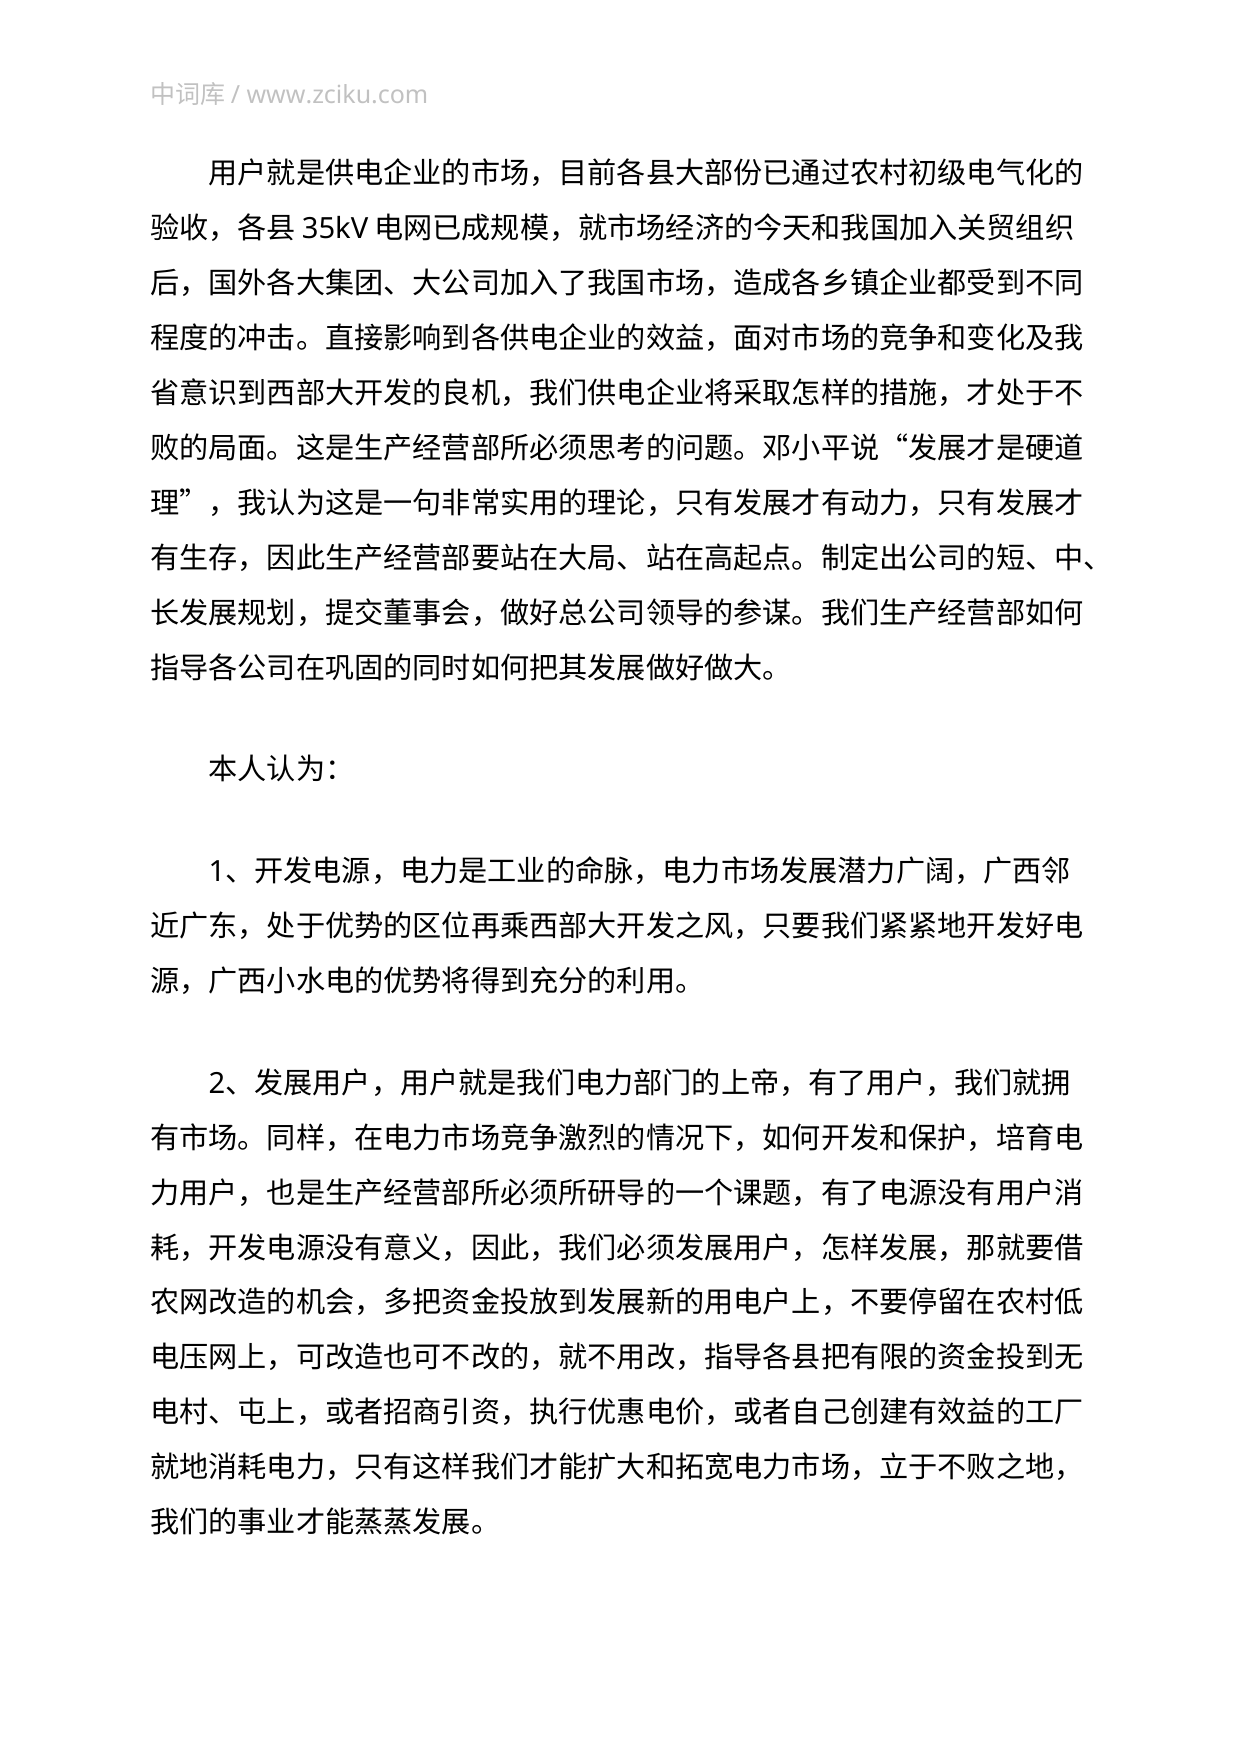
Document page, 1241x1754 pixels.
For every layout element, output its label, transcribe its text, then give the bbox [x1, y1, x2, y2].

text 2、发展用户，用户就是我们电力部门的上帝，有了用户，我们就拥有市场。同样，在电力市场竞争激烈的情况下，如何开发和保护，培育电力用户，也是生产经营部所必须所研导的一个课题，有了电源没有用户消耗，开发电源没有意义，因此，我们必须发展用户，怎样发展，那就要借农网改造的机会，多把资金投放到发展新的用电户上，不要停留在农村低电压网上，可改造也可不改的，就不用改，指导各县把有限的资金投到无电村、屯上，或者招商引资，执行优惠电价，或者自己创建有效益的工厂就地消耗电力，只有这样我们才能扩大和拓宽电力市场，立于不败之地，我们的事业才能蒸蒸发展。 [150, 1059, 1090, 1541]
text 1、开发电源，电力是工业的命脉，电力市场发展潜力广阔，广西邻近广东，处于优势的区位再乘西部大开发之风，只要我们紧紧地开发好电源，广西小水电的优势将得到充分的利用。 [150, 848, 1090, 1000]
text 本人认为： [150, 746, 1090, 788]
text 用户就是供电企业的市场，目前各县大部份已通过农村初级电气化的验收，各县35kV电网已成规模，就市场经济的今天和我国加入关贸组织后，国外各大集团、大公司加入了我国市场，造成各乡镇企业都受到不同程度的冲击。直接影响到各供电企业的效益，面对市场的竞争和变化及我省意识到西部大开发的良机，我们供电企业将采取怎样的措施，才处于不败的局面。这是生产经营部所必须思考的问题。邓小平说“发展才是硬道理”，我认为这是一句非常实用的理论，只有发展才有动力，只有发展才有生存，因此生产经营部要站在大局、站在高起点。制定出公司的短、中、长发展规划，提交董事会，做好总公司领导的参谋。我们生产经营部如何指导各公司在巩固的同时如何把其发展做好做大。 [150, 150, 1090, 686]
